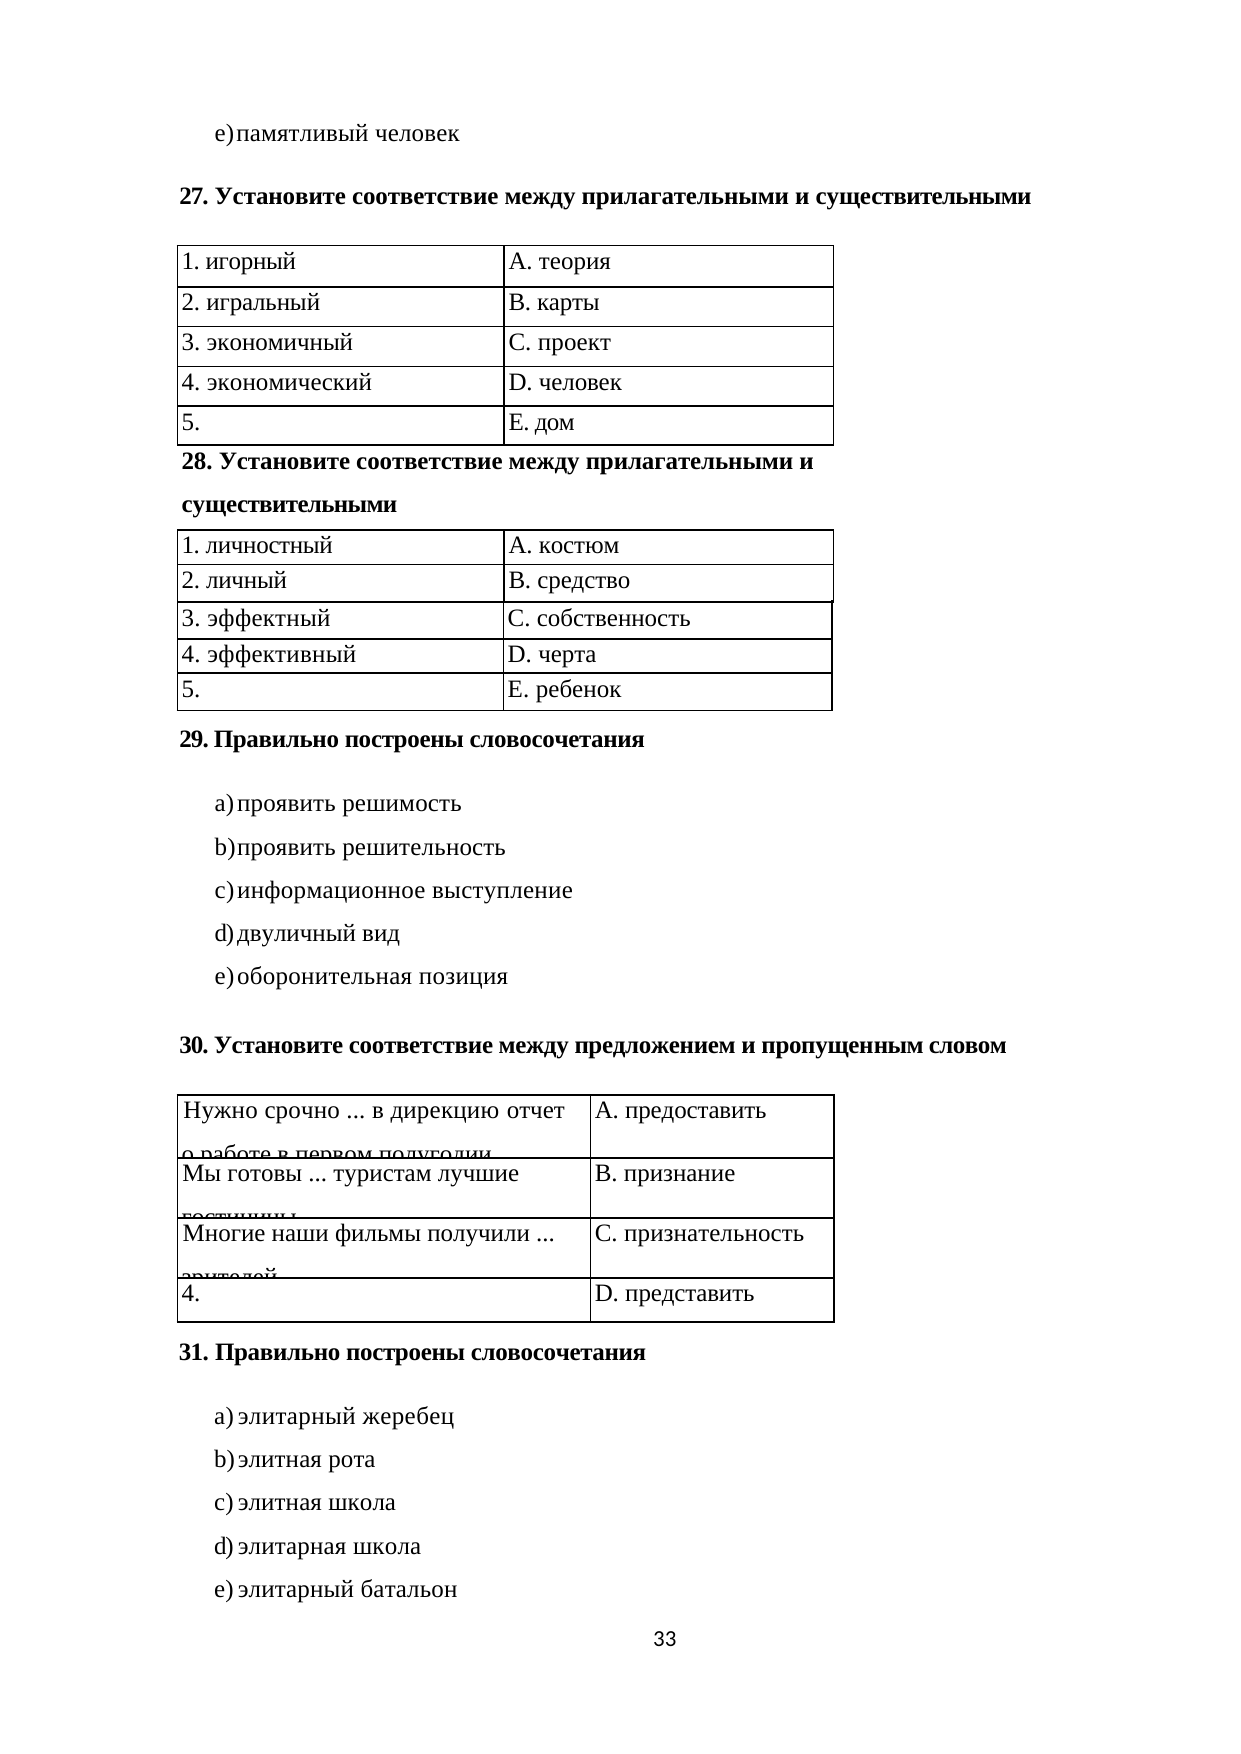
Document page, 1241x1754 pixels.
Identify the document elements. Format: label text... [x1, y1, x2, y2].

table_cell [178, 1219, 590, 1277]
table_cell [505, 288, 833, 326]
list элитарный жеребец [214, 1401, 1152, 1430]
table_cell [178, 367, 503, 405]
list проявить решительность [214, 832, 1152, 860]
list проявить решимость [214, 788, 1152, 817]
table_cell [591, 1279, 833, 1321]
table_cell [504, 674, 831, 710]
text 30. Установите соответствие между предложением и пропущенным словом [179, 1030, 1152, 1059]
list памятливый человек [214, 118, 1152, 147]
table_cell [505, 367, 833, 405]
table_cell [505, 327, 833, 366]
list элитная рота [214, 1444, 1152, 1473]
list двуличный вид [214, 918, 1152, 947]
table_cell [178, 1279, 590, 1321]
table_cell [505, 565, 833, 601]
text 31. Правильно построены словосочетания [179, 1337, 1152, 1366]
list элитарная школа [214, 1531, 1152, 1559]
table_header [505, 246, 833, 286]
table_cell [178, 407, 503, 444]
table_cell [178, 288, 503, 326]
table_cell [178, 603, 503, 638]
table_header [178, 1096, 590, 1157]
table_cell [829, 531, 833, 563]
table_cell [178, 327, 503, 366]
list элитная школа [214, 1487, 1152, 1516]
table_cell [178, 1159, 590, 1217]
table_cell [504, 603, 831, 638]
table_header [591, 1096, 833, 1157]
text 27. Установите соответствие между прилагательными и существительными [179, 181, 1152, 209]
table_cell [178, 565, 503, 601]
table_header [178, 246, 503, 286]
list оборонительная позиция [214, 961, 1152, 990]
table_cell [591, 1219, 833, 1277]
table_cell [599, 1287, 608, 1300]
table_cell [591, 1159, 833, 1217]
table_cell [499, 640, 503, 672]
list элитарный батальон [214, 1574, 1152, 1603]
text 29. Правильно построены словосочетания [179, 724, 1152, 753]
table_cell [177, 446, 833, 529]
list информационное выступление [214, 875, 1152, 904]
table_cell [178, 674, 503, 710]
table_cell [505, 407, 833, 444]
